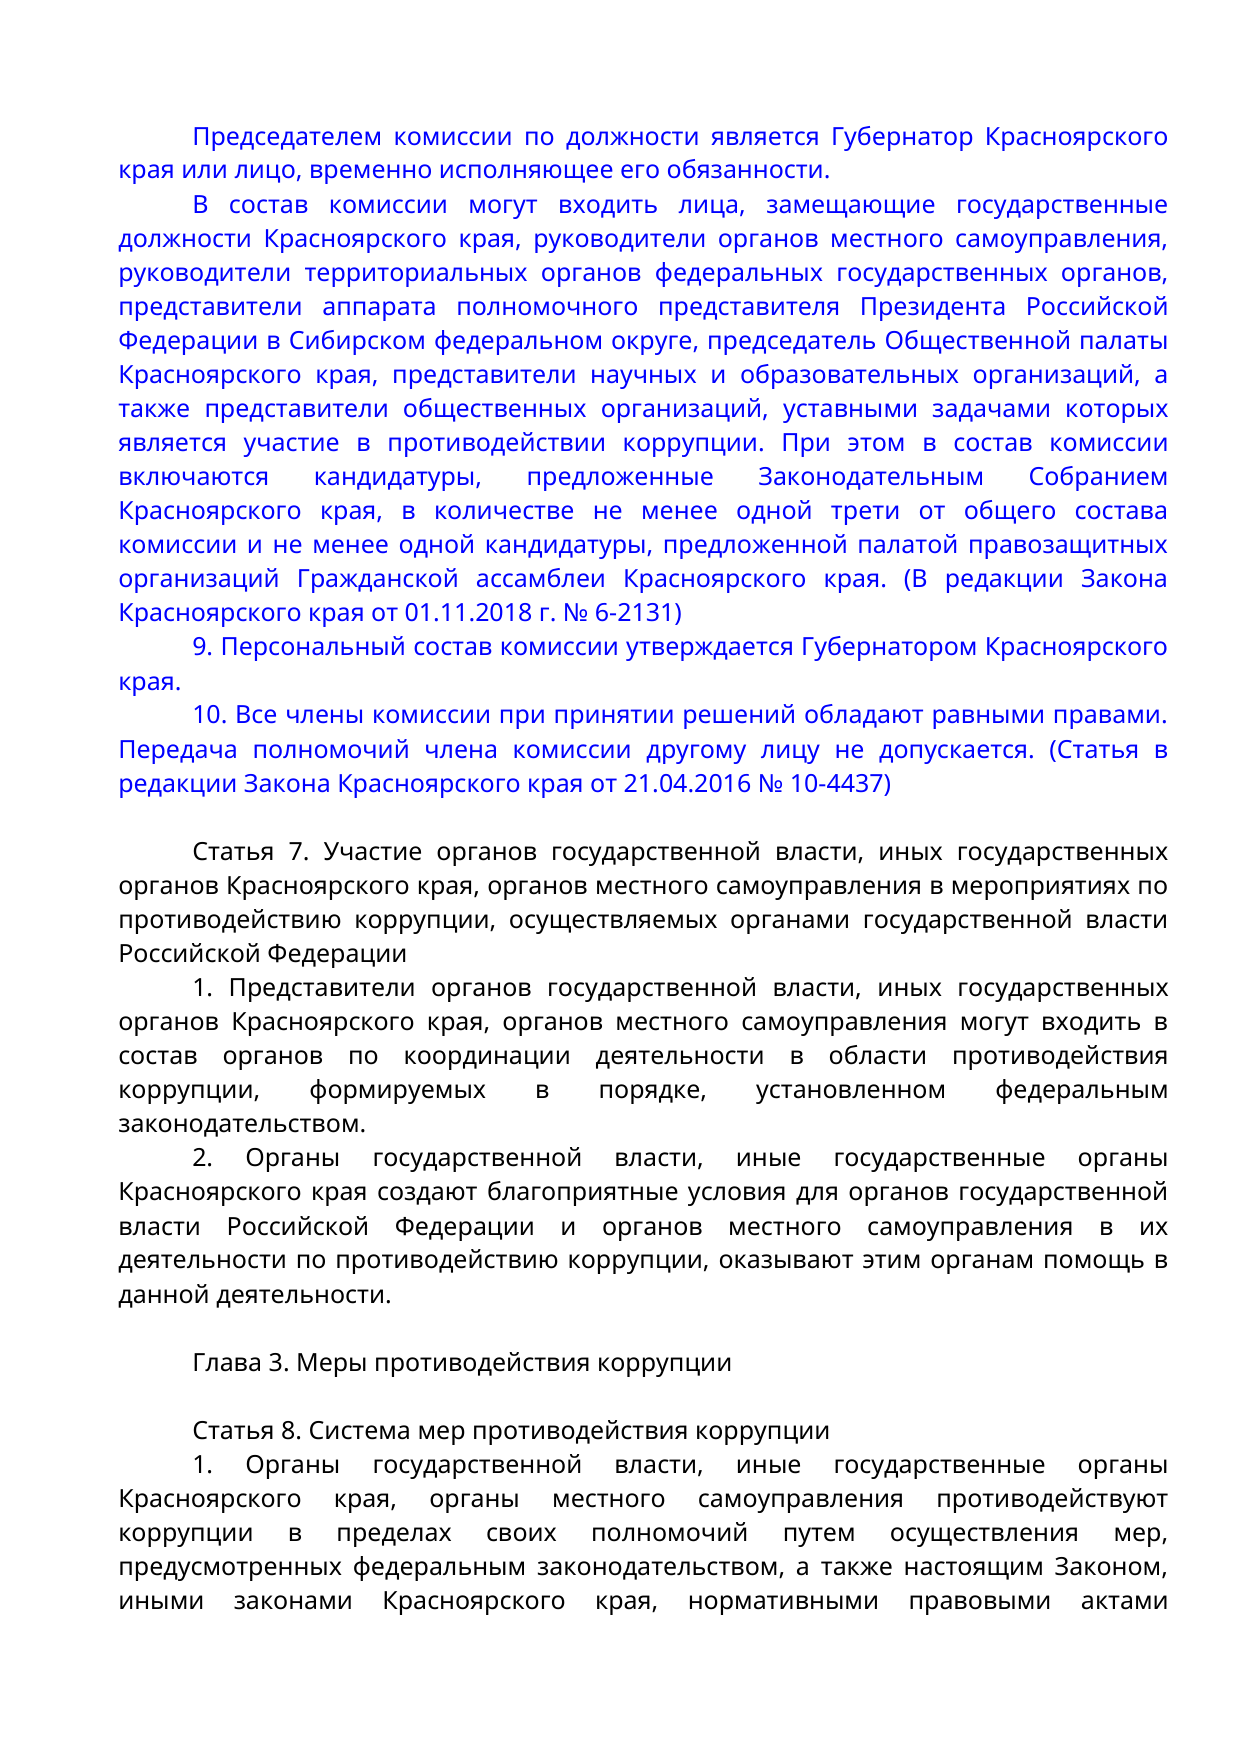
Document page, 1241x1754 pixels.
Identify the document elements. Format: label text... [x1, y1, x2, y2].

text Глава 3. Меры противодействия коррупции [118, 1344, 1169, 1378]
text 9. Персональный состав комиссии утверждается Губернатором Красноярского края. [118, 629, 1169, 697]
text Статья 7. Участие органов государственной власти, иных государственных органов Красноярского края, органов местного самоуправления в мероприятиях по противодействию коррупции, осуществляемых органами государственной власти Российской Федерации [118, 833, 1169, 970]
text Статья 8. Система мер противодействия коррупции [118, 1412, 1169, 1447]
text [118, 1447, 1169, 1617]
text 1. Представители органов государственной власти, иных государственных органов Красноярского края, органов местного самоуправления могут входить в состав органов по координации деятельности в области противодействия коррупции, формируемых в порядке, установленном федеральным законодательством. [118, 970, 1169, 1140]
text Председателем комиссии по должности является Губернатор Красноярского края или лицо, временно исполняющее его обязанности. [118, 118, 1169, 186]
text В состав комиссии могут входить лица, замещающие государственные должности Красноярского края, руководители органов местного самоуправления, руководители территориальных органов федеральных государственных органов, представители аппарата полномочного представителя Президента Российской Федерации в Сибирском федеральном округе, председатель Общественной палаты Красноярского края, представители научных и образовательных организаций, а также представители общественных организаций, уставными задачами которых является участие в противодействии коррупции. При этом в состав комиссии включаются кандидатуры, предложенные Законодательным Собранием Красноярского края, в количестве не менее одной трети от общего состава комиссии и не менее одной кандидатуры, предложенной палатой правозащитных организаций Гражданской ассамблеи Красноярского края. (В редакции Закона Красноярского края от 01.11.2018 г. № 6-2131) [118, 186, 1169, 629]
text 10. Все члены комиссии при принятии решений обладают равными правами. Передача полномочий члена комиссии другому лицу не допускается. (Статья в редакции Закона Красноярского края от 21.04.2016 № 10-4437) [118, 697, 1169, 799]
text 2. Органы государственной власти, иные государственные органы Красноярского края создают благоприятные условия для органов государственной власти Российской Федерации и органов местного самоуправления в их деятельности по противодействию коррупции, оказывают этим органам помощь в данной деятельности. [118, 1140, 1169, 1310]
